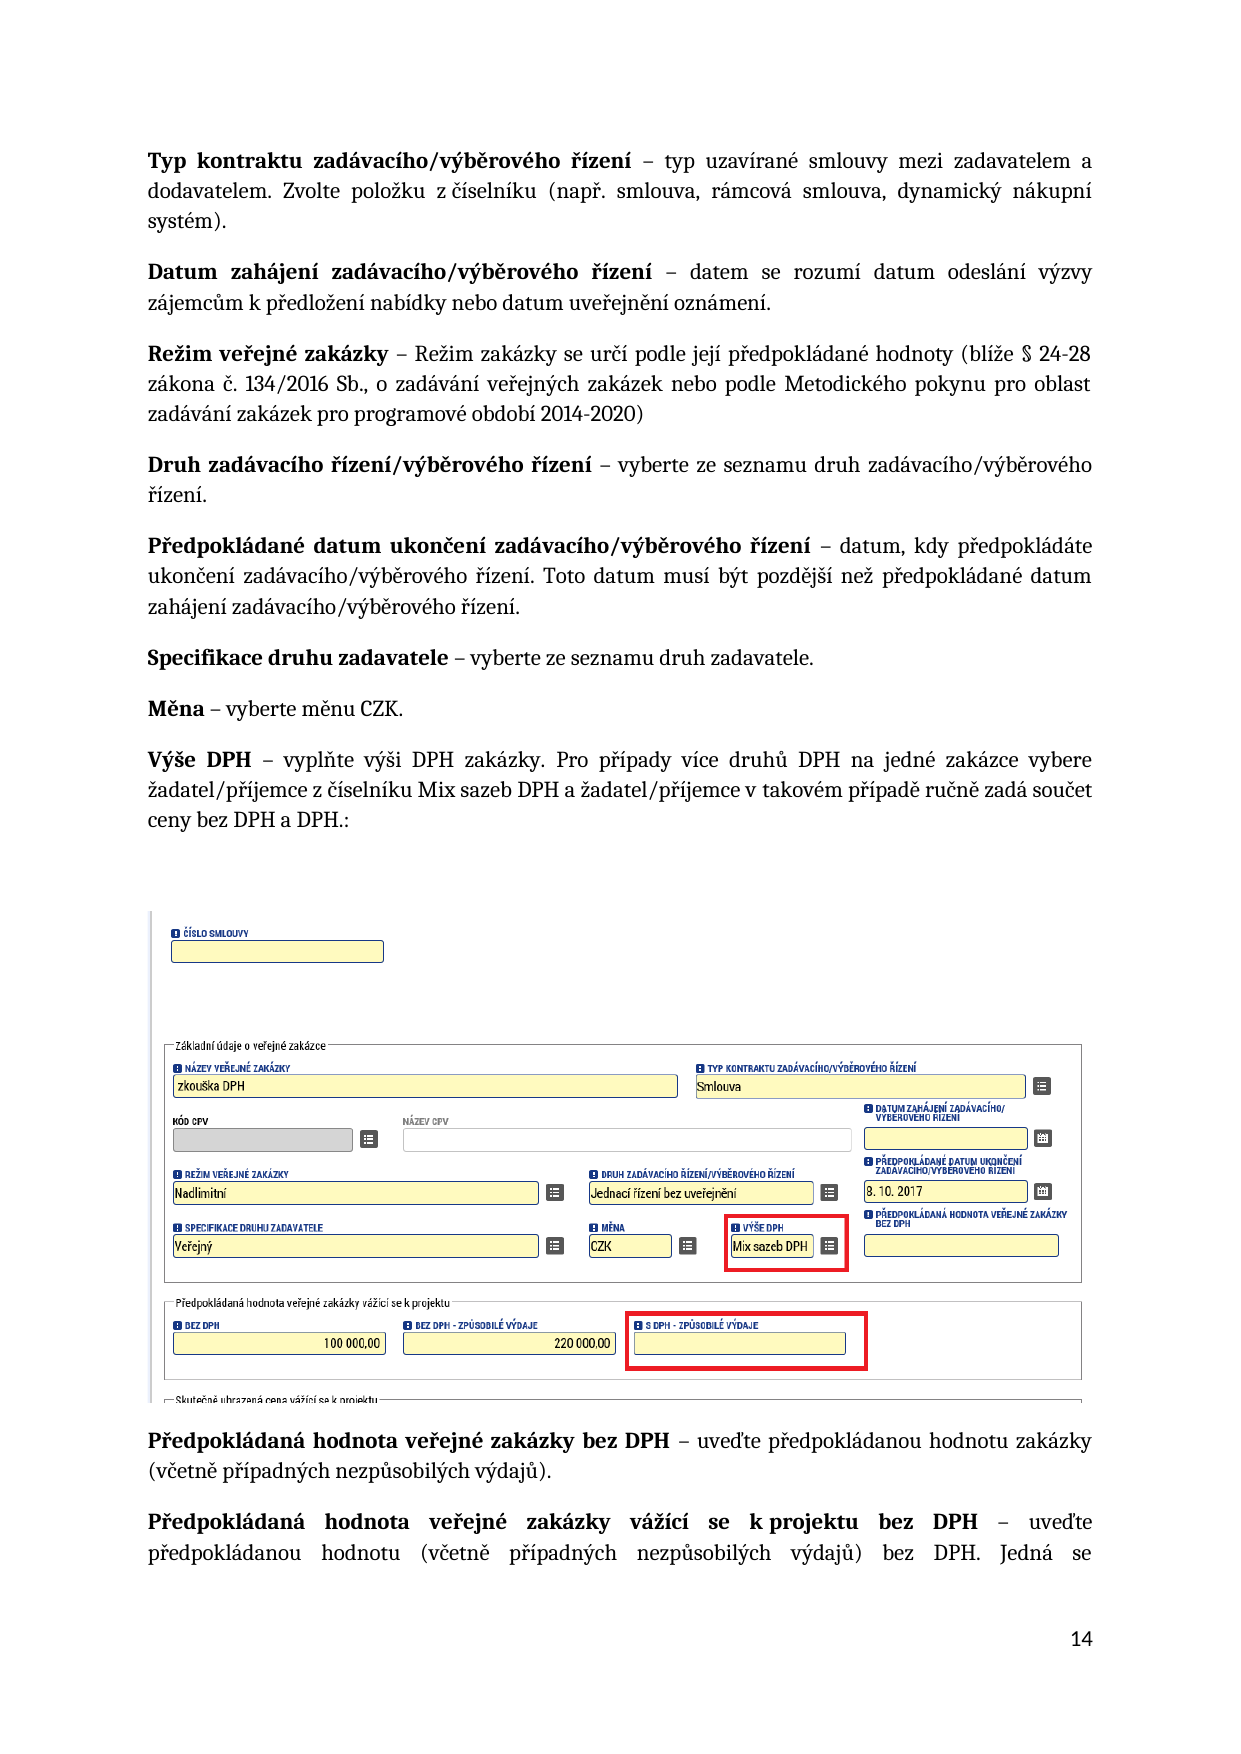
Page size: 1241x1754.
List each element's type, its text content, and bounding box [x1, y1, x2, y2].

text Druh zadávacího řízení/výběrového řízení – vyberte ze seznamu druh zadávacího/výběrového řízení. [148, 452, 1093, 508]
text Výše DPH – vyplňte výši DPH zakázky. Pro případy více druhů DPH na jedné zakázce vybere žadatel/příjemce z číselníku Mix sazeb DPH a žadatel/příjemce v takovém případě ručně zadá součet ceny bez DPH a DPH.: [148, 747, 1093, 833]
text Předpokládané datum ukončení zadávacího/výběrového řízení – datum, kdy předpokládáte ukončení zadávacího/výběrového řízení. Toto datum musí být pozdější než předpokládané datum zahájení zadávacího/výběrového řízení. [148, 533, 1093, 620]
text Předpokládaná hodnota veřejné zakázky bez DPH – uveďte předpokládanou hodnotu zakázky (včetně případných nezpůsobilých výdajů). [148, 1428, 1093, 1484]
text Režim veřejné zakázky – Režim zakázky se určí podle její předpokládané hodnoty (blíže § 24-28 zákona č. 134/2016 Sb., o zadávání veřejných zakázek nebo podle Metodického pokynu pro oblast zadávání zakázek pro programové období 2014-2020) [148, 340, 1093, 427]
text Typ kontraktu zadávacího/výběrového řízení – typ uzavírané smlouvy mezi zadavatelem a dodavatelem. Zvolte položku z číselníku (např. smlouva, rámcová smlouva, dynamický nákupní systém). [148, 148, 1093, 234]
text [148, 1509, 1093, 1566]
text Datum zahájení zadávacího/výběrového řízení – datem se rozumí datum odeslání výzvy zájemcům k předložení nabídky nebo datum uveřejnění oznámení. [148, 259, 1093, 316]
text Měna – vyberte měnu CZK. [148, 696, 1093, 722]
picture [147, 911, 1092, 1403]
text Specifikace druhu zadavatele – vyberte ze seznamu druh zadavatele. [148, 644, 1093, 671]
